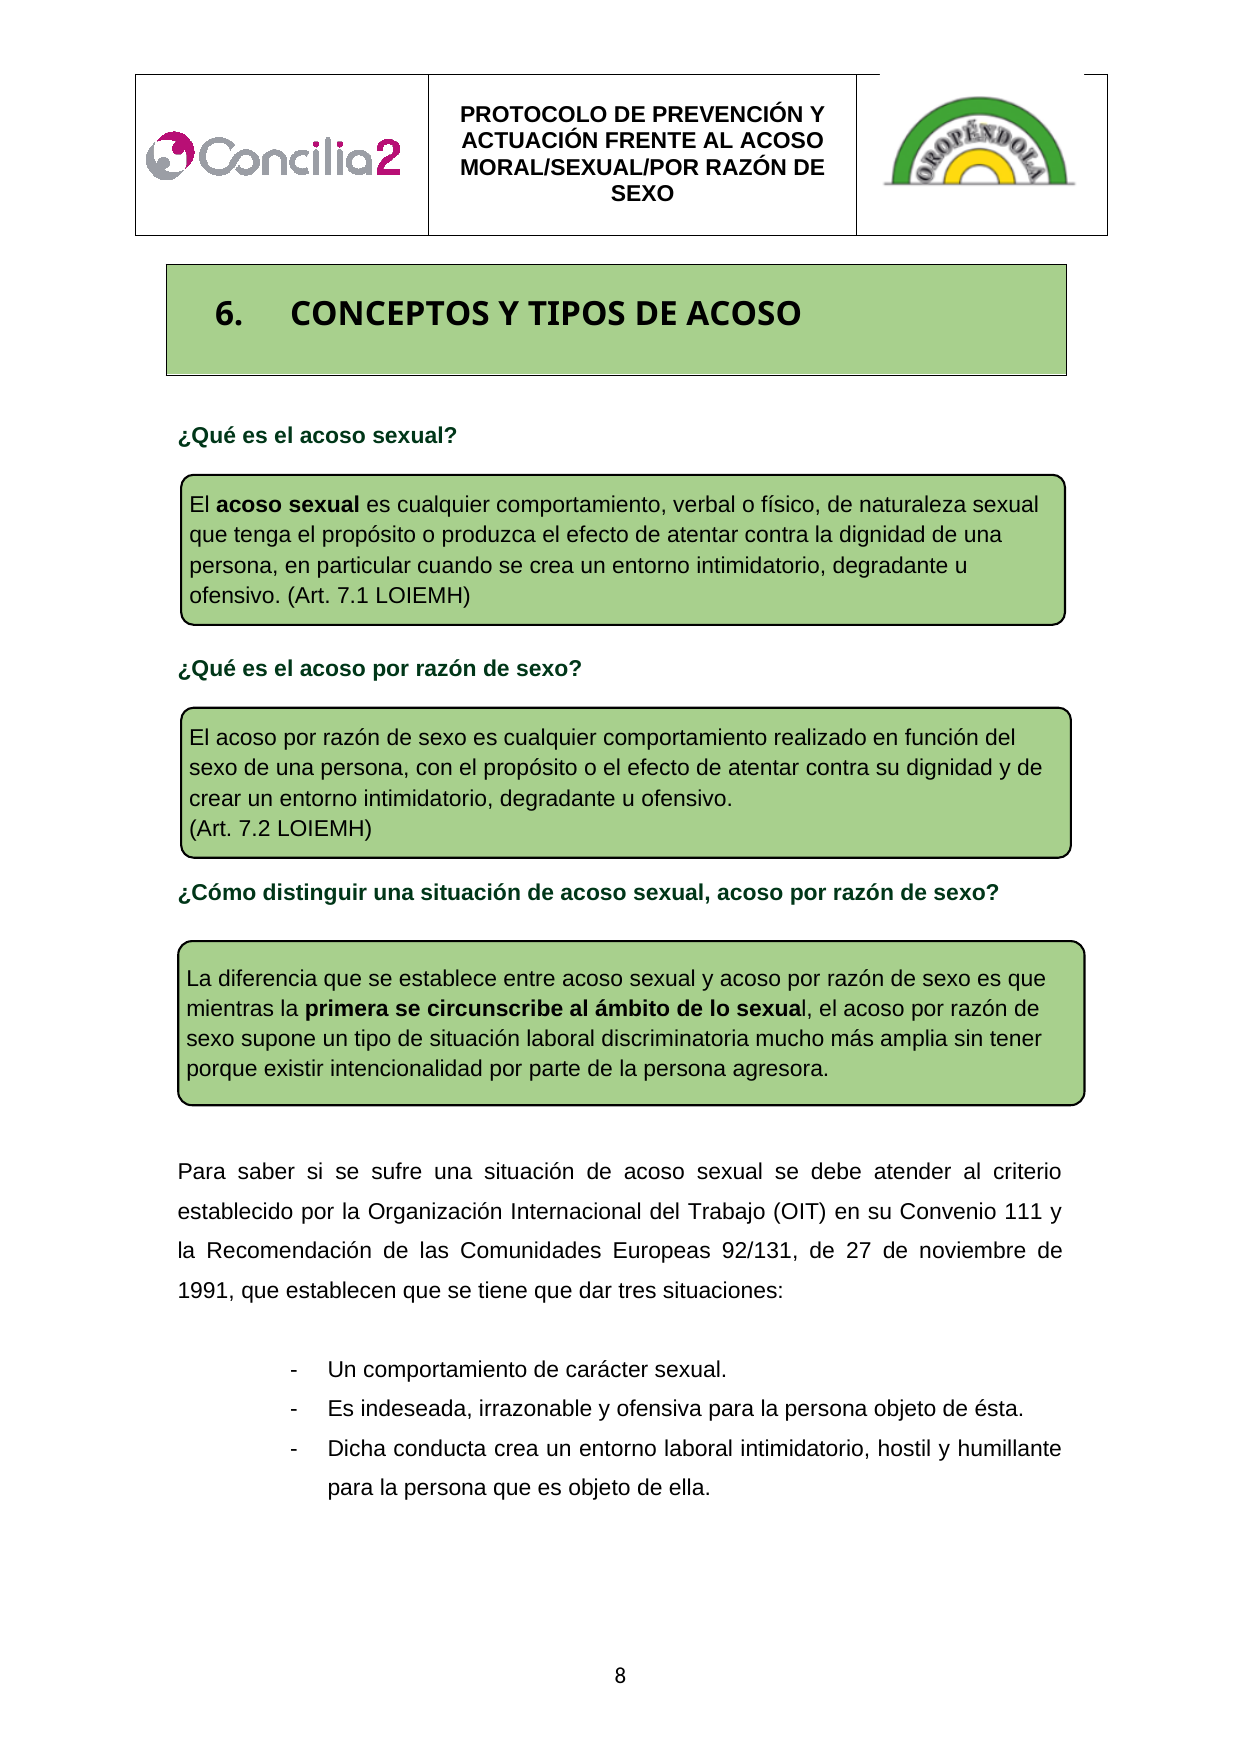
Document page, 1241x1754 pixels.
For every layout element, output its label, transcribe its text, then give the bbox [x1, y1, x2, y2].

text ¿Qué es el acoso por razón de sexo? [177, 655, 1063, 681]
table_header CONCEPTOS Y TIPOS DE ACOSO [167, 265, 1066, 374]
text ¿Cómo distinguir una situación de acoso sexual, acoso por razón de sexo? [177, 850, 1063, 905]
picture [879, 74, 1085, 221]
picture [143, 117, 403, 194]
list Dicha conducta crea un entorno laboral intimidatorio, hostil y humillante para la persona que es objeto de ella. [290, 1434, 1063, 1500]
list Un comportamiento de carácter sexual. [290, 1356, 1063, 1382]
list Es indeseada, irrazonable y ofensiva para la persona objeto de ésta. [290, 1395, 1063, 1421]
text Para saber si se sufre una situación de acoso sexual se debe atender al criterio establecido por la Organización Internacional del Trabajo (OIT) en su Convenio 111 y la Recomendación de las Comunidades Europeas 92/131, de 27 de noviembre de 1991, que establecen que se tiene que dar tres situaciones: [177, 1158, 1063, 1303]
text ¿Qué es el acoso sexual? [177, 422, 1063, 449]
